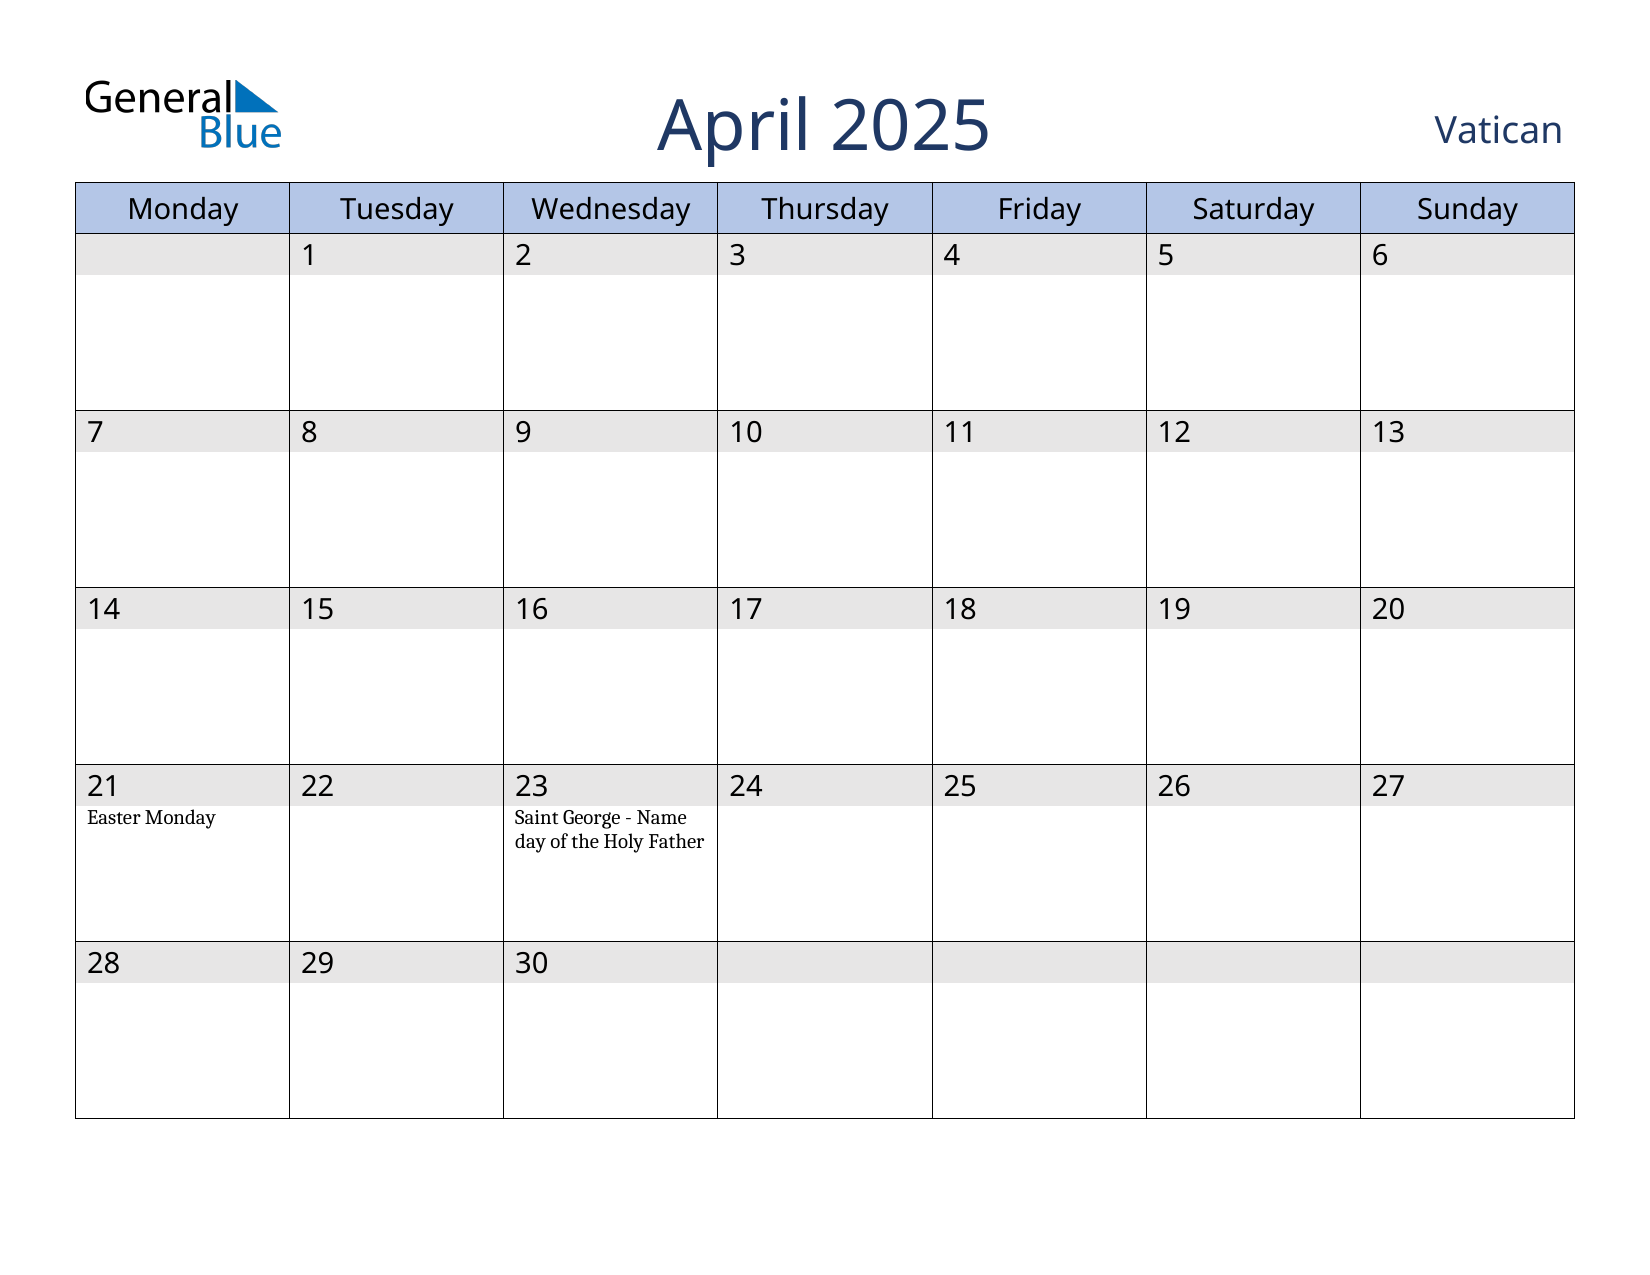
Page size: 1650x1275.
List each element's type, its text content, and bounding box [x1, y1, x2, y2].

table_cell 22 [290, 765, 503, 806]
table_cell [1361, 629, 1574, 764]
table_cell [718, 942, 932, 983]
table_cell [290, 452, 503, 587]
table_cell Friday [933, 183, 1146, 233]
table_cell 8 [290, 411, 503, 452]
table_cell Easter Monday [76, 806, 289, 941]
table_cell [76, 629, 289, 764]
table_cell [1147, 983, 1360, 1118]
table_cell 18 [933, 588, 1146, 629]
table_cell [76, 234, 289, 275]
table_cell [1147, 806, 1360, 941]
table_cell [718, 629, 932, 764]
table_cell [1361, 452, 1574, 587]
table_cell [933, 452, 1146, 587]
table_cell Tuesday [290, 183, 503, 233]
table_header Vatican [1146, 75, 1574, 182]
table_cell [504, 452, 717, 587]
table_cell [504, 983, 717, 1118]
table_cell [1361, 806, 1574, 941]
table_cell 4 [933, 234, 1146, 275]
table_cell [1361, 942, 1574, 983]
table_cell [504, 629, 717, 764]
table_cell Saturday [1147, 183, 1360, 233]
table_cell 6 [1361, 234, 1574, 275]
table_cell 25 [933, 765, 1146, 806]
table_cell [76, 275, 289, 410]
table_cell [933, 983, 1146, 1118]
table_cell 21 [76, 765, 289, 806]
table_cell 20 [1361, 588, 1574, 629]
table_cell 3 [718, 234, 932, 275]
table_cell [1147, 452, 1360, 587]
table_cell 27 [1361, 765, 1574, 806]
table_cell 24 [718, 765, 932, 806]
table_cell Wednesday [504, 183, 717, 233]
table_header [76, 75, 503, 182]
table_cell [718, 275, 932, 410]
table_cell 28 [76, 942, 289, 983]
table_cell [718, 806, 932, 941]
table_cell 15 [290, 588, 503, 629]
table_cell [1361, 275, 1574, 410]
table_cell [718, 452, 932, 587]
table_cell [933, 806, 1146, 941]
table_cell 7 [76, 411, 289, 452]
table_cell 10 [718, 411, 932, 452]
table_cell 17 [718, 588, 932, 629]
table_cell 26 [1147, 765, 1360, 806]
table_cell [718, 983, 932, 1118]
table_cell [76, 983, 289, 1118]
table_cell 14 [76, 588, 289, 629]
table_cell [504, 275, 717, 410]
table_cell Thursday [718, 183, 932, 233]
table_cell 9 [504, 411, 717, 452]
table_cell 12 [1147, 411, 1360, 452]
table_cell [290, 275, 503, 410]
table_cell [76, 452, 289, 587]
table_cell 2 [504, 234, 717, 275]
table_cell [1147, 942, 1360, 983]
table_cell [290, 983, 503, 1118]
table_cell Sunday [1361, 183, 1574, 233]
table_cell [290, 629, 503, 764]
table_cell [933, 275, 1146, 410]
table_cell [1147, 629, 1360, 764]
table_header April 2025 [504, 75, 1146, 182]
table_cell [933, 629, 1146, 764]
table_cell 29 [290, 942, 503, 983]
table_cell 13 [1361, 411, 1574, 452]
table_cell 16 [504, 588, 717, 629]
table_cell 19 [1147, 588, 1360, 629]
table_cell [290, 806, 503, 941]
table_cell [1147, 275, 1360, 410]
table_cell Saint George - Name day of the Holy Father [504, 806, 717, 941]
table_cell Monday [76, 183, 289, 233]
table_cell [1361, 983, 1574, 1118]
table_cell [933, 942, 1146, 983]
picture [86, 80, 281, 148]
table_cell 5 [1147, 234, 1360, 275]
table_cell 11 [933, 411, 1146, 452]
table_cell 1 [290, 234, 503, 275]
table_cell 23 [504, 765, 717, 806]
table_cell 30 [504, 942, 717, 983]
